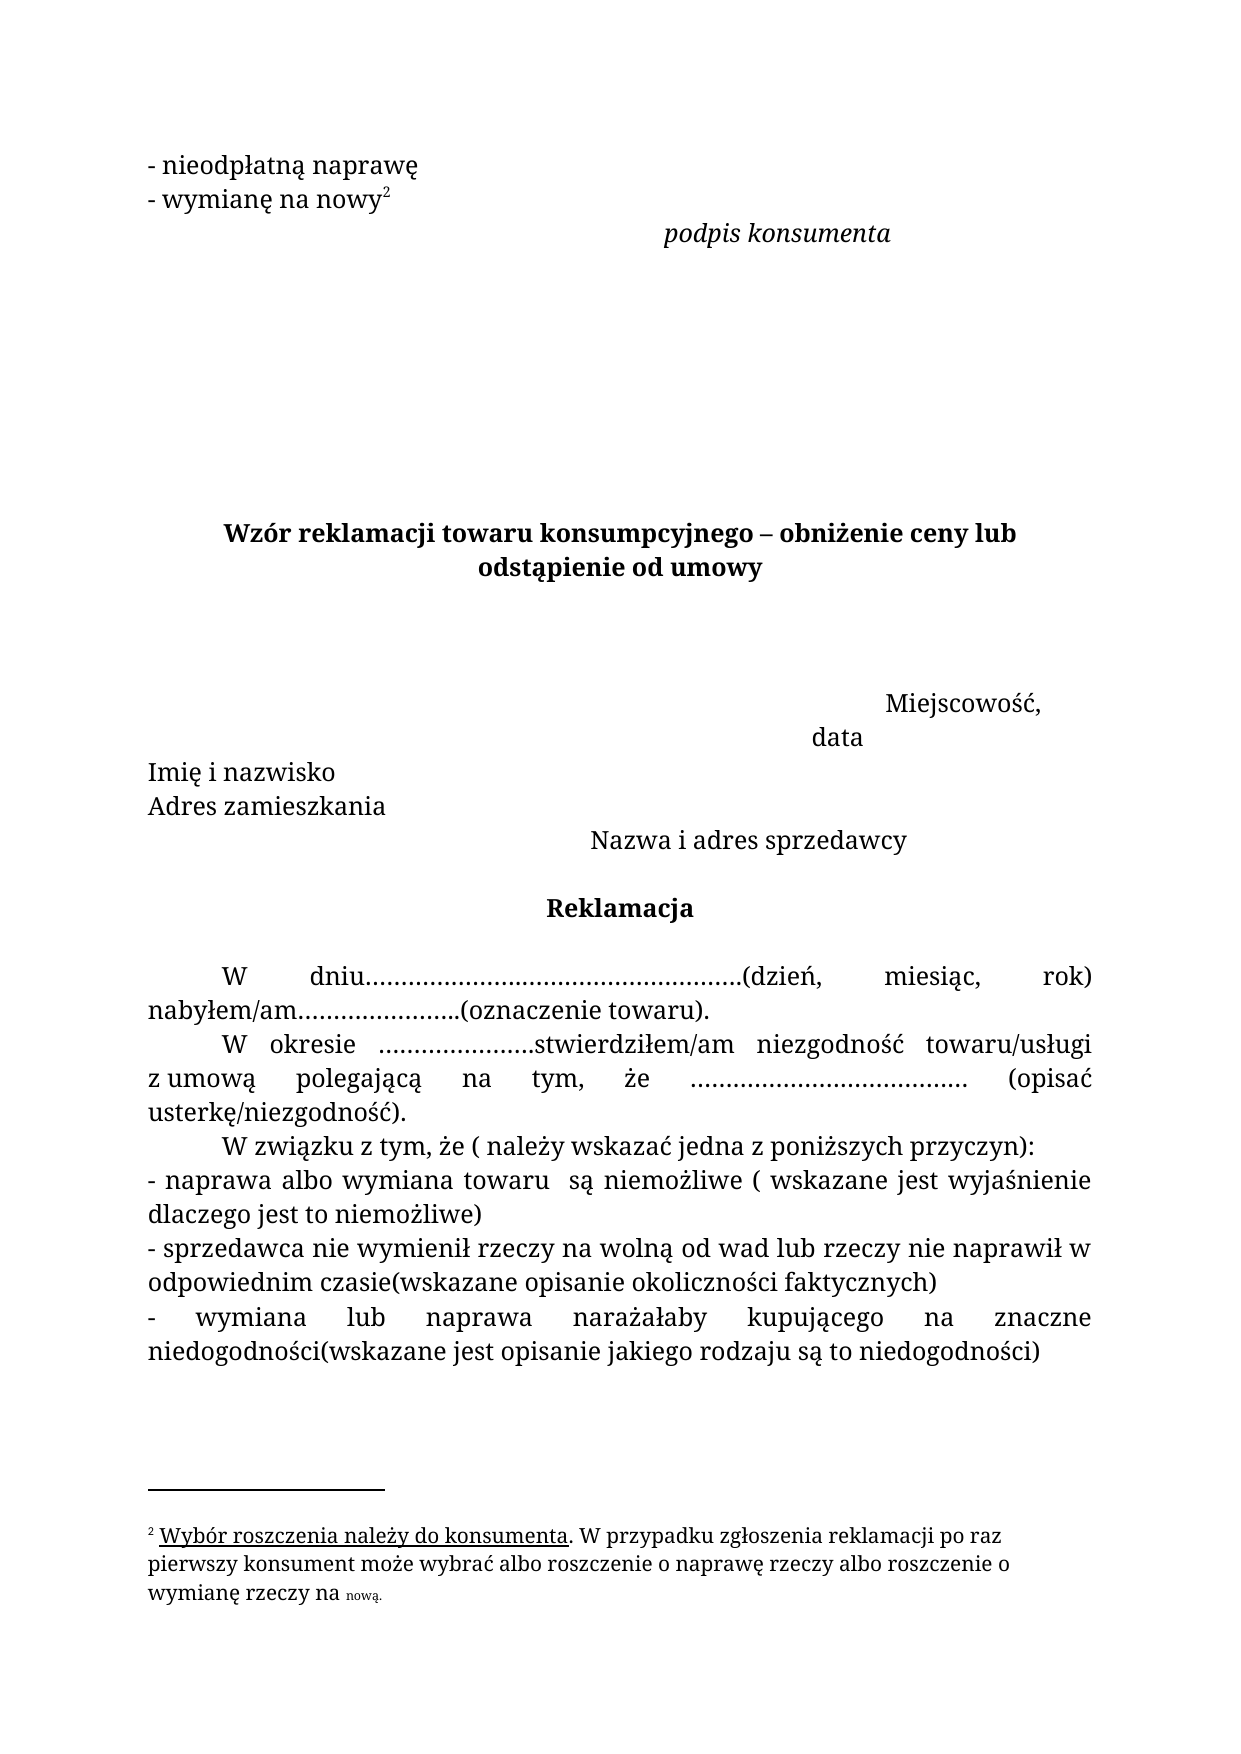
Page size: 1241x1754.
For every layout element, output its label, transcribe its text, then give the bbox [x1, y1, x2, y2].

text W okresie ………………….stwierdziłem/am niezgodność towaru/usługi z umową polegającą na tym, że ………………………………… (opisać usterkę/niezgodność). [148, 1027, 1093, 1129]
text Adres zamieszkania [148, 788, 1093, 822]
text - wymiana lub naprawa narażałaby kupującego na znaczne niedogodności(wskazane jest opisanie jakiego rodzaju są to niedogodności) [148, 1299, 1093, 1367]
text Miejscowość, data [811, 686, 1093, 754]
text W związku z tym, że ( należy wskazać jedna z poniższych przyczyn): [148, 1129, 1093, 1163]
text - sprzedawca nie wymienił rzeczy na wolną od wad lub rzeczy nie naprawił w odpowiednim czasie(wskazane opisanie okoliczności faktycznych) [148, 1231, 1093, 1299]
text Imię i nazwisko [148, 754, 1093, 788]
text Wzór reklamacji towaru konsumpcyjnego – obniżenie ceny lub odstąpienie od umowy [148, 516, 1093, 584]
text Nazwa i adres sprzedawcy [148, 822, 1093, 856]
text Reklamacja [148, 890, 1093, 924]
text - wymianę na nowy [148, 182, 1093, 216]
text W dniu………………….………………………….(dzień, miesiąc, rok) nabyłem/am…………………..(oznaczenie towaru). [148, 958, 1093, 1027]
text podpis konsumenta [148, 216, 1093, 250]
text - naprawa albo wymiana towaru są niemożliwe ( wskazane jest wyjaśnienie dlaczego jest to niemożliwe) [148, 1163, 1093, 1231]
text - nieodpłatną naprawę [148, 148, 1093, 182]
